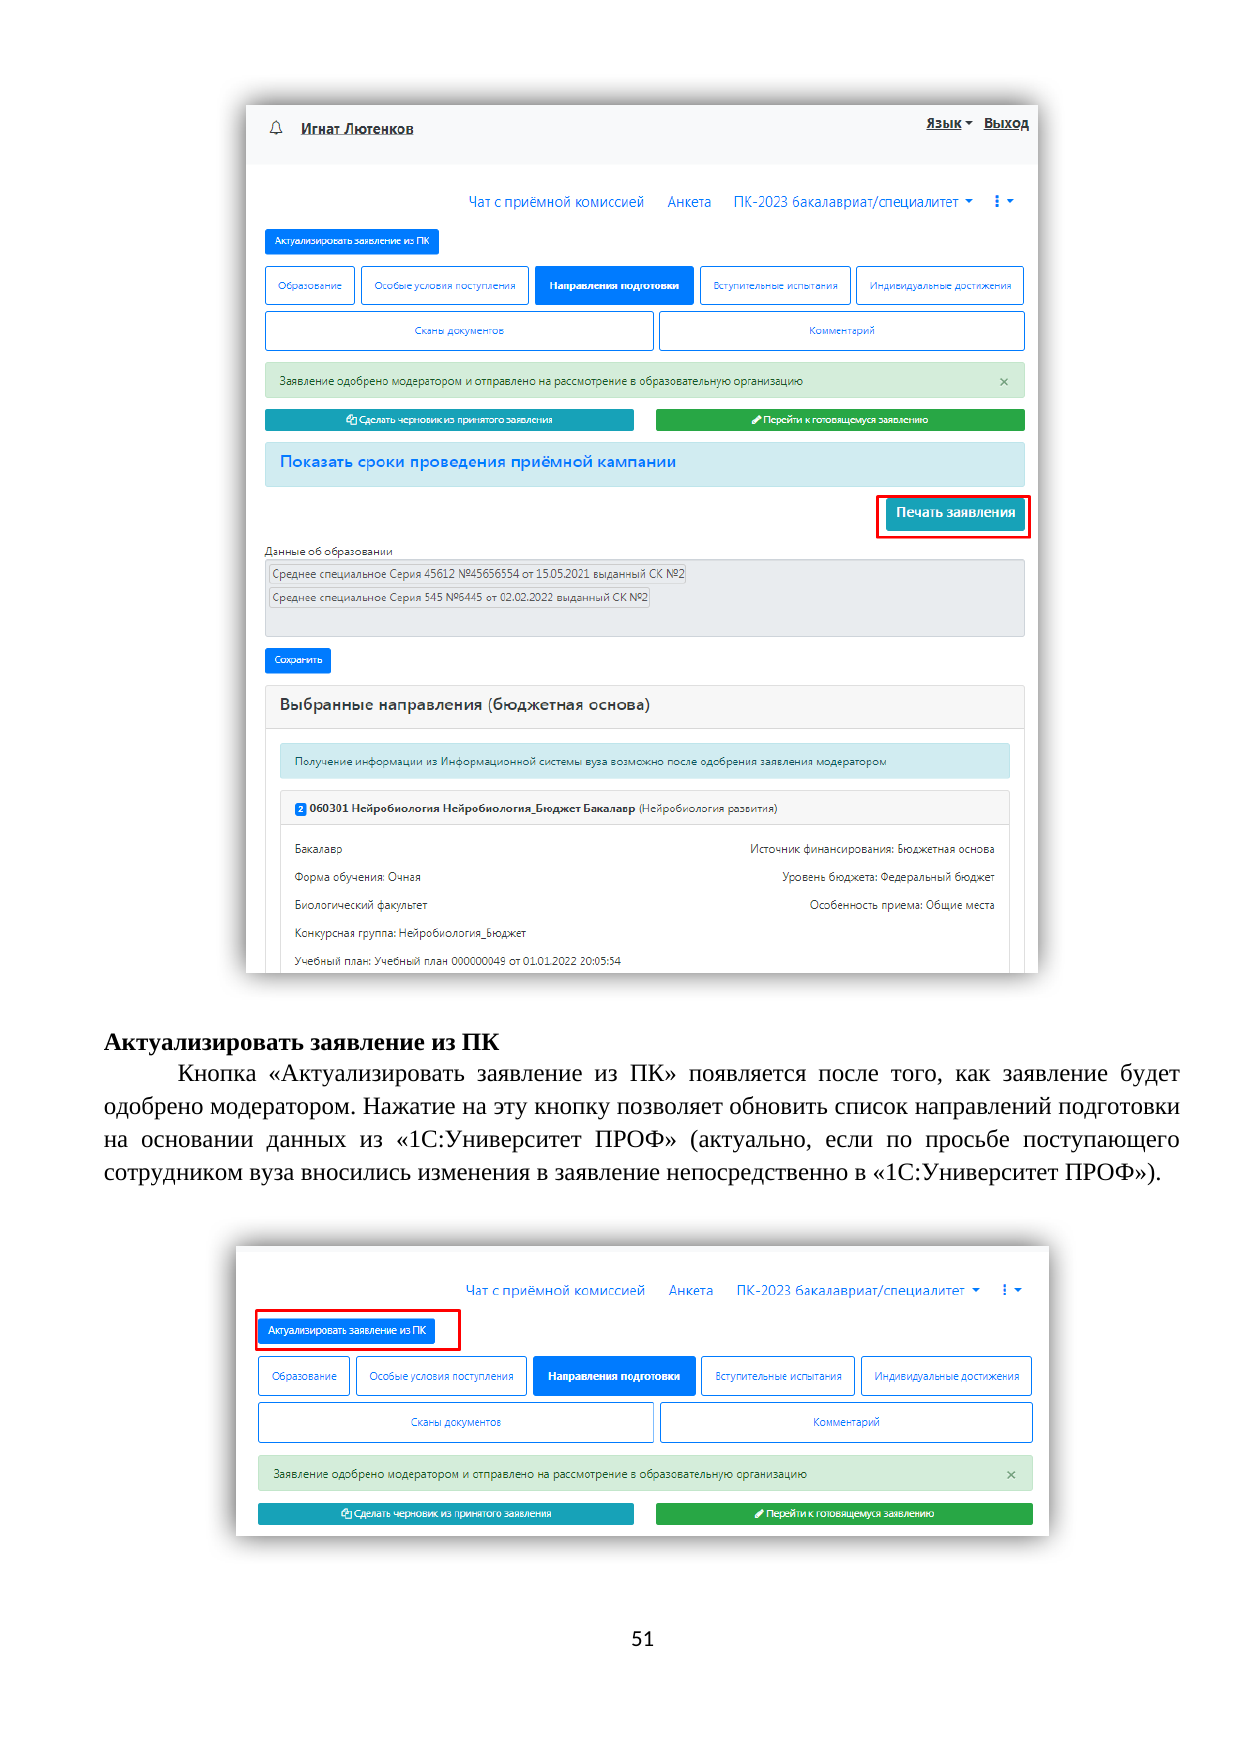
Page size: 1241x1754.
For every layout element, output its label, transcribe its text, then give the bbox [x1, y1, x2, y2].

picture [236, 1246, 1049, 1536]
text Кнопка «Актуализировать заявление из ПК» появляется после того, как заявление будет одобрено модератором. Нажатие на эту кнопку позволяет обновить список направлений подготовки на основании данных из «1С:Университет ПРОФ» (актуально, если по просьбе поступающего сотрудником вуза вносились изменения в заявление непосредственно в «1С:Университет ПРОФ»). [103, 1058, 1181, 1186]
subtitle Актуализировать заявление из ПК [103, 1027, 1181, 1056]
picture [246, 105, 1038, 973]
